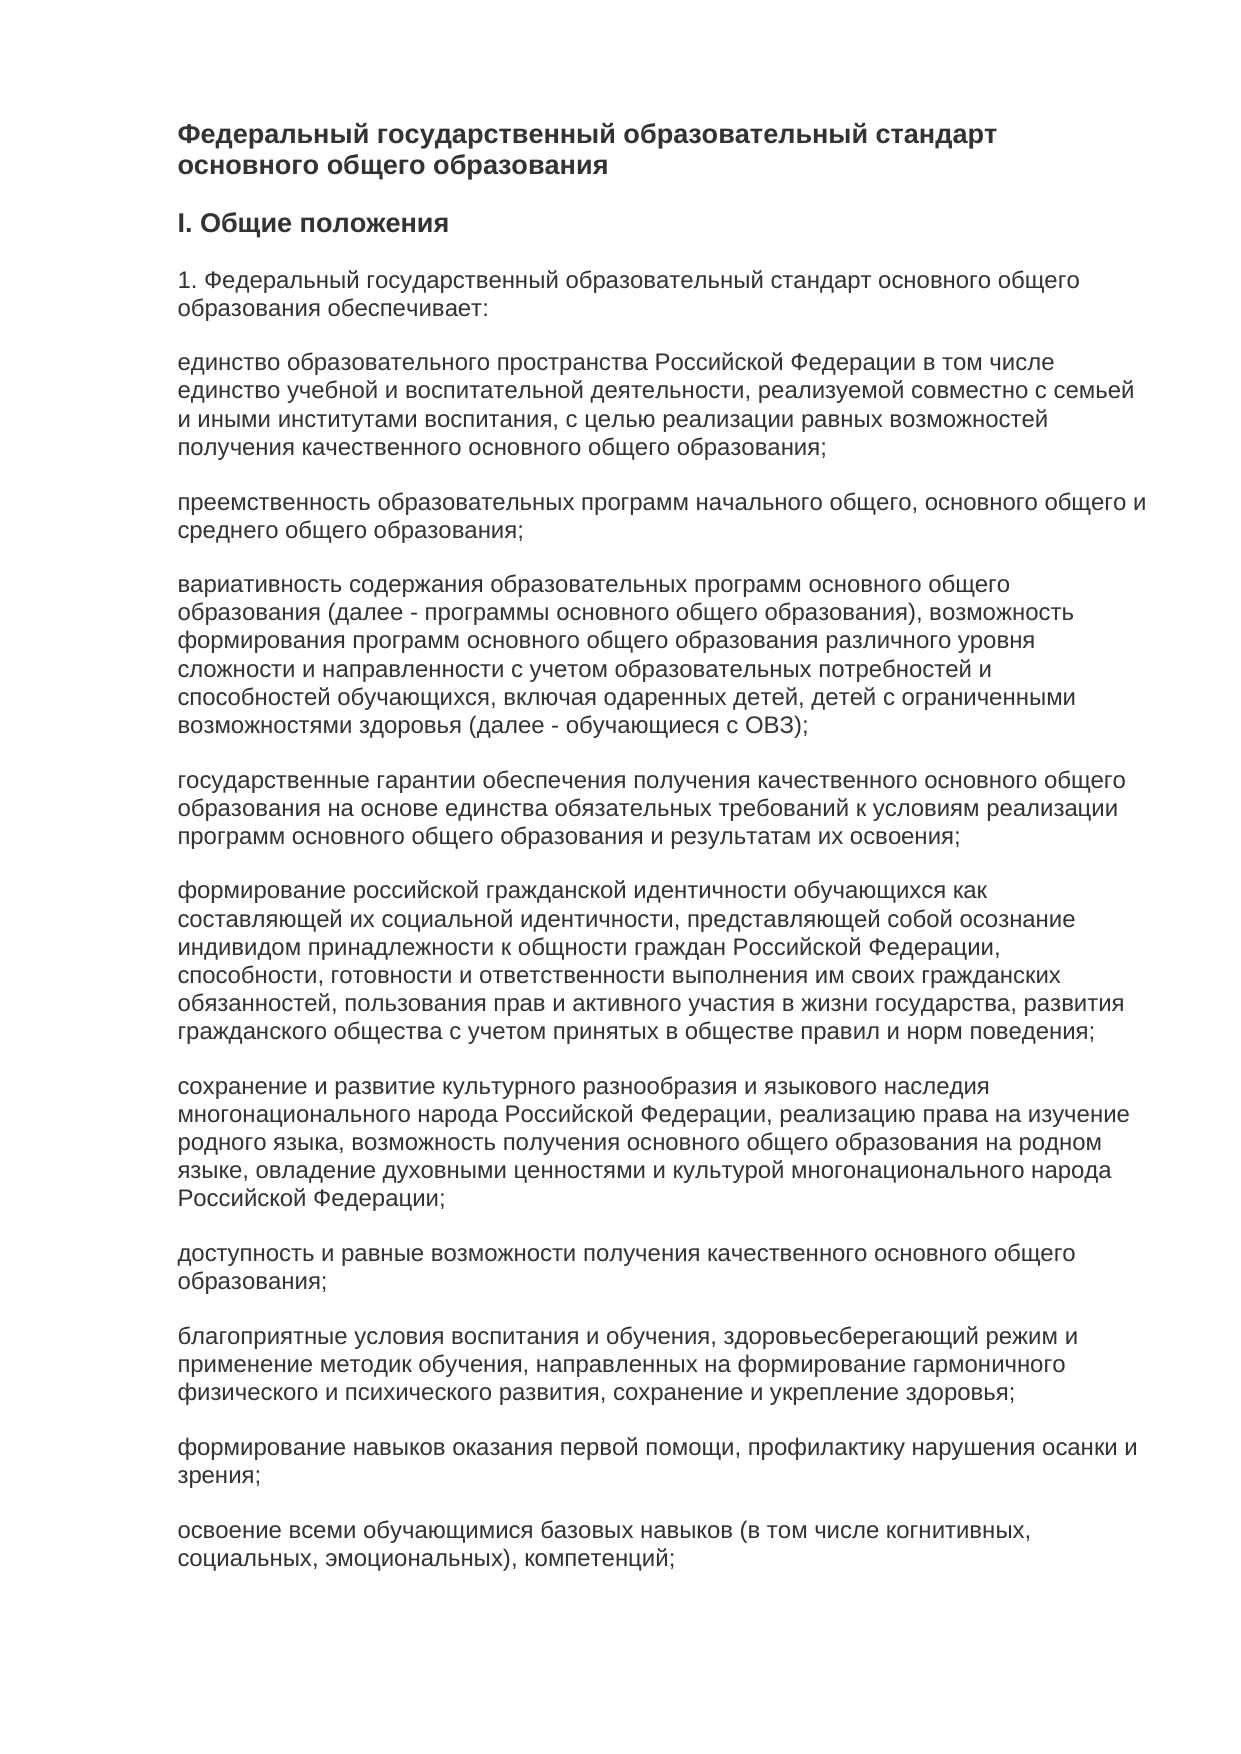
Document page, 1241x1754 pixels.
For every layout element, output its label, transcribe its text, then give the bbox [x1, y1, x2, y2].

text сохранение и развитие культурного разнообразия и языкового наследия многонационального народа Российской Федерации, реализацию права на изучение родного языка, возможность получения основного общего образования на родном языке, овладение духовными ценностями и культурой многонационального народа Российской Федерации; [177, 1071, 1152, 1212]
text государственные гарантии обеспечения получения качественного основного общего образования на основе единства обязательных требований к условиям реализации программ основного общего образования и результатам их освоения; [177, 765, 1152, 849]
text формирование навыков оказания первой помощи, профилактику нарушения осанки и зрения; [177, 1432, 1152, 1488]
text освоение всеми обучающимися базовых навыков (в том числе когнитивных, социальных, эмоциональных), компетенций; [177, 1515, 1152, 1571]
text преемственность образовательных программ начального общего, основного общего и среднего общего образования; [177, 487, 1152, 543]
text Федеральный государственный образовательный стандарт основного общего образования [177, 118, 1152, 181]
text доступность и равные возможности получения качественного основного общего образования; [177, 1238, 1152, 1295]
text единство образовательного пространства Российской Федерации в том числе единство учебной и воспитательной деятельности, реализуемой совместно с семьей и иными институтами воспитания, с целью реализации равных возможностей получения качественного основного общего образования; [177, 348, 1152, 460]
text формирование российской гражданской идентичности обучающихся как составляющей их социальной идентичности, представляющей собой осознание индивидом принадлежности к общности граждан Российской Федерации, способности, готовности и ответственности выполнения им своих гражданских обязанностей, пользования прав и активного участия в жизни государства, развития гражданского общества с учетом принятых в обществе правил и норм поведения; [177, 876, 1152, 1045]
text I. Общие положения [177, 207, 1152, 238]
text благоприятные условия воспитания и обучения, здоровьесберегающий режим и применение методик обучения, направленных на формирование гармоничного физического и психического развития, сохранение и укрепление здоровья; [177, 1321, 1152, 1406]
text вариативность содержания образовательных программ основного общего образования (далее - программы основного общего образования), возможность формирования программ основного общего образования различного уровня сложности и направленности с учетом образовательных потребностей и способностей обучающихся, включая одаренных детей, детей с ограниченными возможностями здоровья (далее - обучающиеся с ОВЗ); [177, 570, 1152, 738]
text 1. Федеральный государственный образовательный стандарт основного общего образования обеспечивает: [177, 265, 1152, 321]
